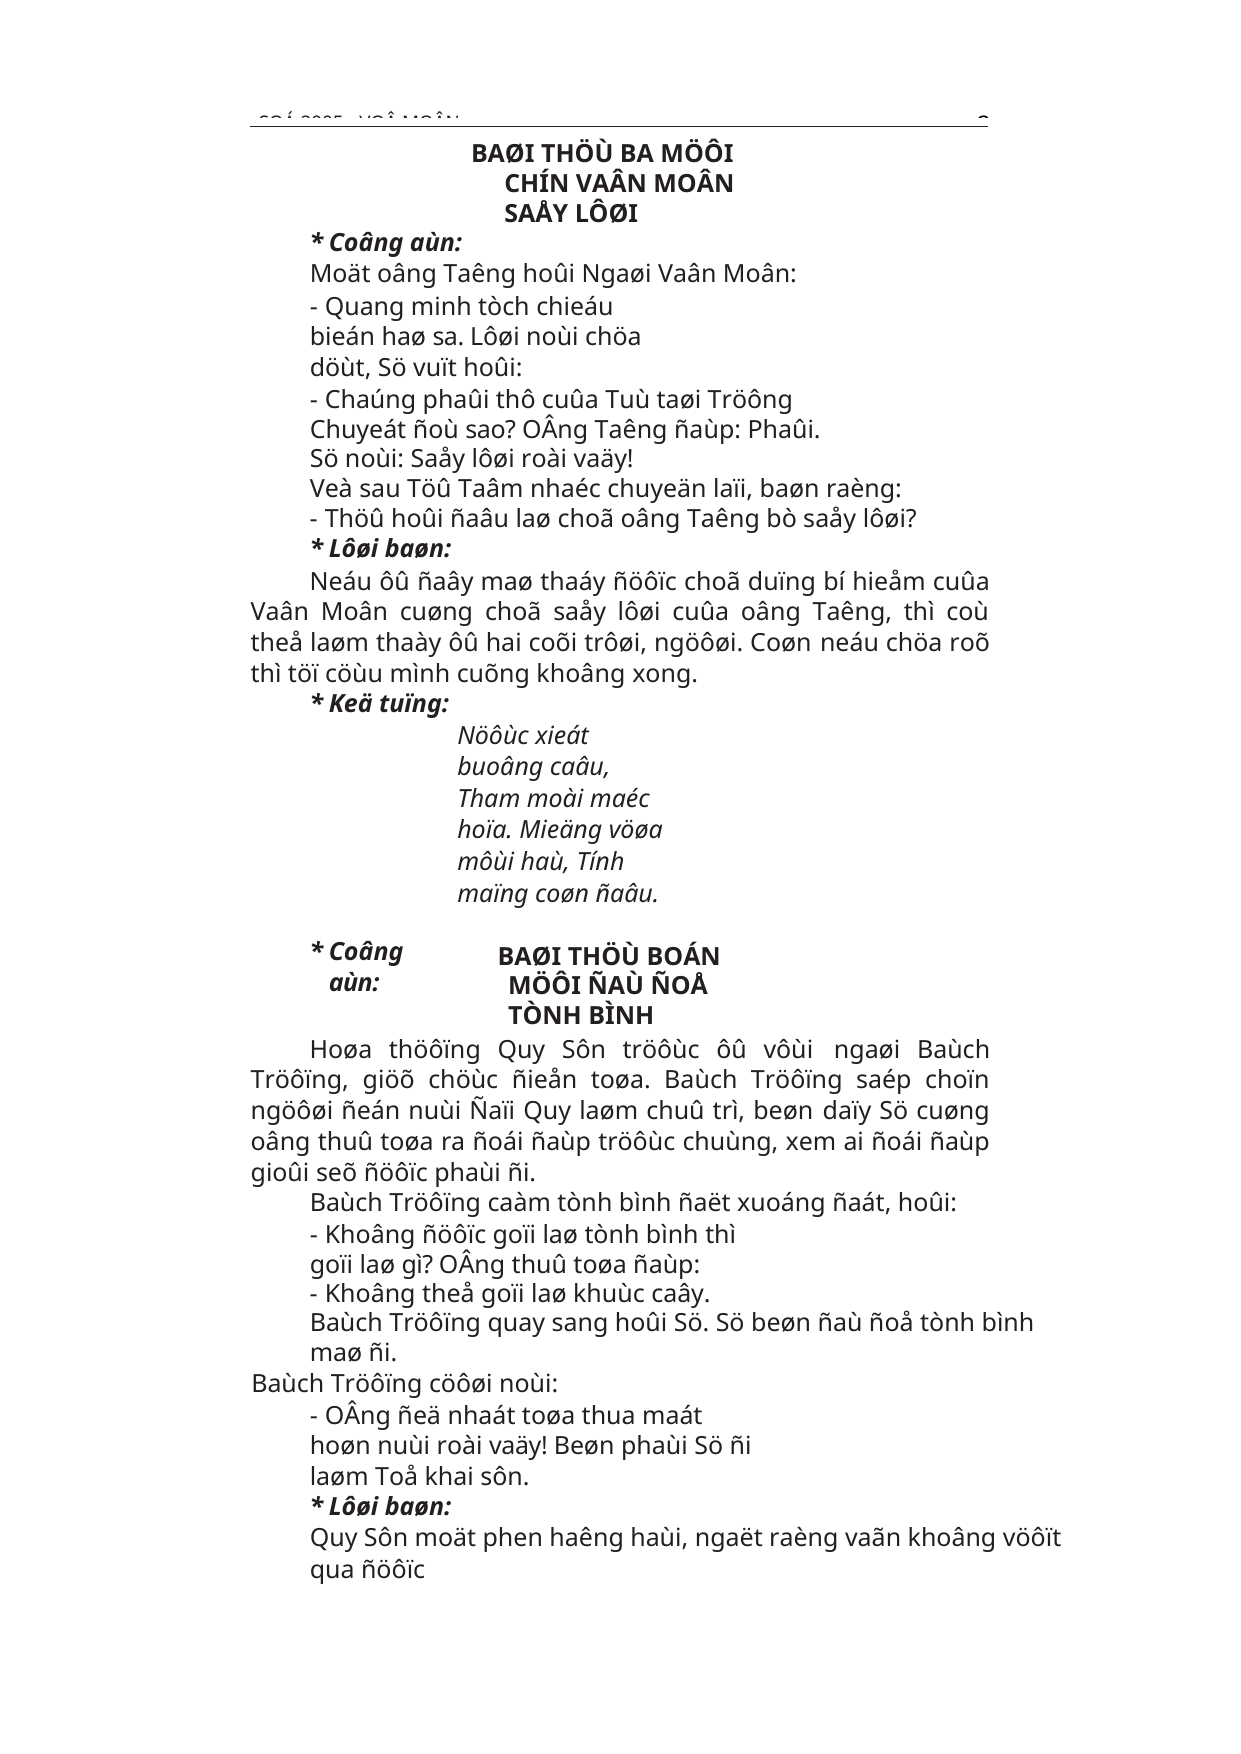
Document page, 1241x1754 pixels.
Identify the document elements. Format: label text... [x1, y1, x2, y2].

subtitle Coâng aùn: [309, 230, 1092, 257]
subtitle Lôøi baøn: [309, 1493, 1092, 1521]
list Coâng aùn: [309, 937, 427, 997]
list Khoâng theå goïi laø khuùc caây. [309, 1280, 1092, 1308]
list OÂng ñeä nhaát toøa thua maát hoøn nuùi roài vaäy! Beøn phaùi Sö ñi laøm Toå khai sôn. [309, 1400, 765, 1493]
text Veà sau Töû Taâm nhaéc chuyeän laïi, baøn raèng: [309, 473, 1092, 503]
subtitle BAØI THÖÙ BOÁN MÖÔI ÑAÙ ÑOÅ TÒNH BÌNH [497, 942, 744, 1031]
text Sö noùi: Saåy lôøi roài vaäy! [309, 446, 1092, 473]
text Neáu ôû ñaây maø thaáy ñöôïc choã duïng bí hieåm cuûa Vaân Moân cuøng choã saåy lôøi cuûa oâng Taêng, thì coù theå laøm thaày ôû hai coõi trôøi, ngöôøi. Coøn neáu chöa roõ thì töï cöùu mình cuõng khoâng xong. [250, 565, 990, 689]
subtitle BAØI THÖÙ BA MÖÔI CHÍN VAÂN MOÂN SAÅY LÔØI [471, 138, 770, 230]
subtitle Lôøi baøn: [309, 533, 1092, 564]
text Baùch Tröôïng caàm tònh bình ñaët xuoáng ñaát, hoûi: [309, 1189, 1092, 1217]
text Moät oâng Taêng hoûi Ngaøi Vaân Moân: [309, 257, 1092, 289]
text Quy Sôn moät phen haêng haùi, ngaët raèng vaãn khoâng vöôït qua ñöôïc [309, 1521, 1092, 1585]
list Chaúng phaûi thô cuûa Tuù taøi Tröông Chuyeát ñoù sao? OÂng Taêng ñaùp: Phaûi. [309, 384, 845, 446]
list Thöû hoûi ñaâu laø choã oâng Taêng bò saåy lôøi? [309, 503, 1092, 533]
text Baùch Tröôïng cöôøi noùi: [251, 1367, 1092, 1398]
list Quang minh tòch chieáu bieán haø sa. Lôøi noùi chöa döùt, Sö vuït hoûi: [309, 291, 679, 384]
text Baùch Tröôïng quay sang hoûi Sö. Sö beøn ñaù ñoå tònh bình maø ñi. [309, 1308, 1092, 1367]
subtitle Keä tuïng: [309, 689, 1092, 718]
text Nöôùc xieát buoâng caâu, Tham moài maéc hoïa. Mieäng vöøa môùi haù, Tính maïng coøn ñaâu. [457, 719, 677, 910]
list Khoâng ñöôïc goïi laø tònh bình thì goïi laø gì? OÂng thuû toøa ñaùp: [309, 1218, 752, 1280]
text Hoøa thöôïng Quy Sôn tröôùc ôû vôùi ngaøi Baùch Tröôïng, giöõ chöùc ñieån toøa. Baùch Tröôïng saép choïn ngöôøi ñeán nuùi Ñaïi Quy laøm chuû trì, beøn daïy Sö cuøng oâng thuû toøa ra ñoái ñaùp tröôùc chuùng, xem ai ñoái ñaùp gioûi seõ ñöôïc phaùi ñi. [250, 1033, 990, 1189]
